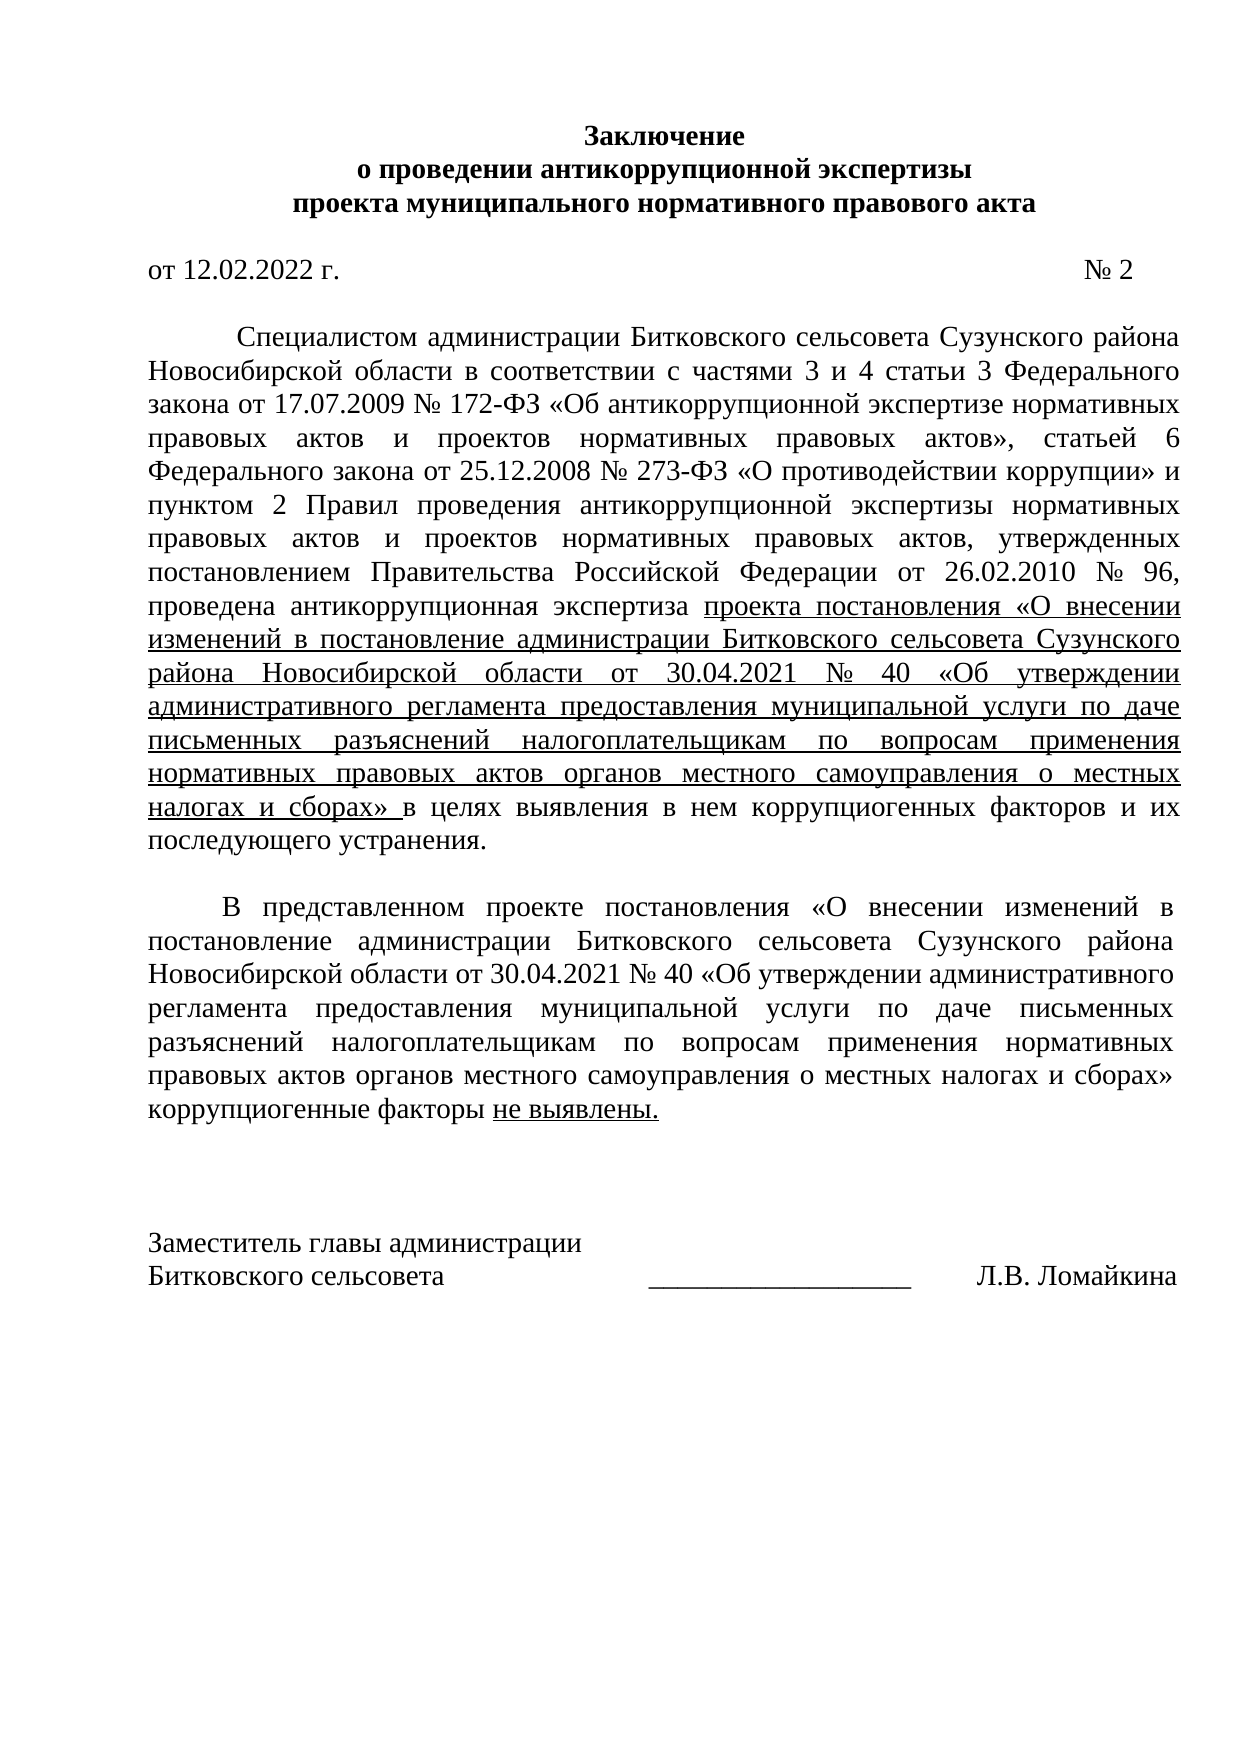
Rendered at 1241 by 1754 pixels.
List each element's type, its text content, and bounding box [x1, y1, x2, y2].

text Специалистом администрации Битковского сельсовета Сузунского района Новосибирской области в соответствии с частями 3 и 4 статьи 3 Федерального закона от 17.07.2009 № 172-ФЗ «Об антикоррупционной экспертизе нормативных правовых актов и проектов нормативных правовых актов», статьей 6 Федерального закона от 25.12.2008 № 273-ФЗ «О противодействии коррупции» и пунктом 2 Правил проведения антикоррупционной экспертизы нормативных правовых актов и проектов нормативных правовых актов, утвержденных постановлением Правительства Российской Федерации от 26.02.2010 № 96, проведена антикоррупционная экспертиза проекта постановления «О внесении изменений в постановление администрации Битковского сельсовета Сузунского района Новосибирской области от 30.04.2021 № 40 «Об утверждении административного регламента предоставления муниципальной услуги по даче письменных разъяснений налогоплательщикам по вопросам применения нормативных правовых актов органов местного самоуправления о местных налогах и сборах» в целях выявления в нем коррупциогенных факторов и их последующего устранения. [148, 786, 1181, 856]
text о проведении антикоррупционной экспертизы [148, 152, 1181, 185]
text Специалистом администрации Битковского сельсовета Сузунского района Новосибирской области в соответствии с частями 3 и 4 статьи 3 Федерального закона от 17.07.2009 № 172-ФЗ «Об антикоррупционной экспертизе нормативных правовых актов и проектов нормативных правовых актов», статьей 6 Федерального закона от 25.12.2008 № 273-ФЗ «О противодействии коррупции» и пунктом 2 Правил проведения антикоррупционной экспертизы нормативных правовых актов и проектов нормативных правовых актов, утвержденных постановлением Правительства Российской Федерации от 26.02.2010 № 96, проведена антикоррупционная экспертиза проекта постановления «О внесении изменений в постановление администрации Битковского сельсовета Сузунского района Новосибирской области от 30.04.2021 № 40 «Об утверждении административного регламента предоставления муниципальной услуги по даче письменных разъяснений налогоплательщикам по вопросам применения нормативных правовых актов органов местного самоуправления о местных налогах и сборах» в целях выявления в нем коррупциогенных факторов и их последующего устранения. [148, 319, 1181, 650]
title от 12.02.2022 г. № 2 [148, 252, 1181, 286]
text Заключение [148, 118, 1181, 152]
text Битковского сельсовета __________________ Л.В. Ломайкина [148, 1258, 1181, 1292]
text проекта муниципального нормативного правового акта [148, 185, 1181, 219]
text В представленном проекте постановления «О внесении изменений в постановление администрации Битковского сельсовета Сузунского района Новосибирской области от 30.04.2021 № 40 «Об утверждении административного регламента предоставления муниципальной услуги по даче письменных разъяснений налогоплательщикам по вопросам применения нормативных правовых актов органов местного самоуправления о местных налогах и сборах» коррупциогенные факторы не выявлены. [148, 889, 1175, 1124]
text Заместитель главы администрации [148, 1225, 1181, 1258]
